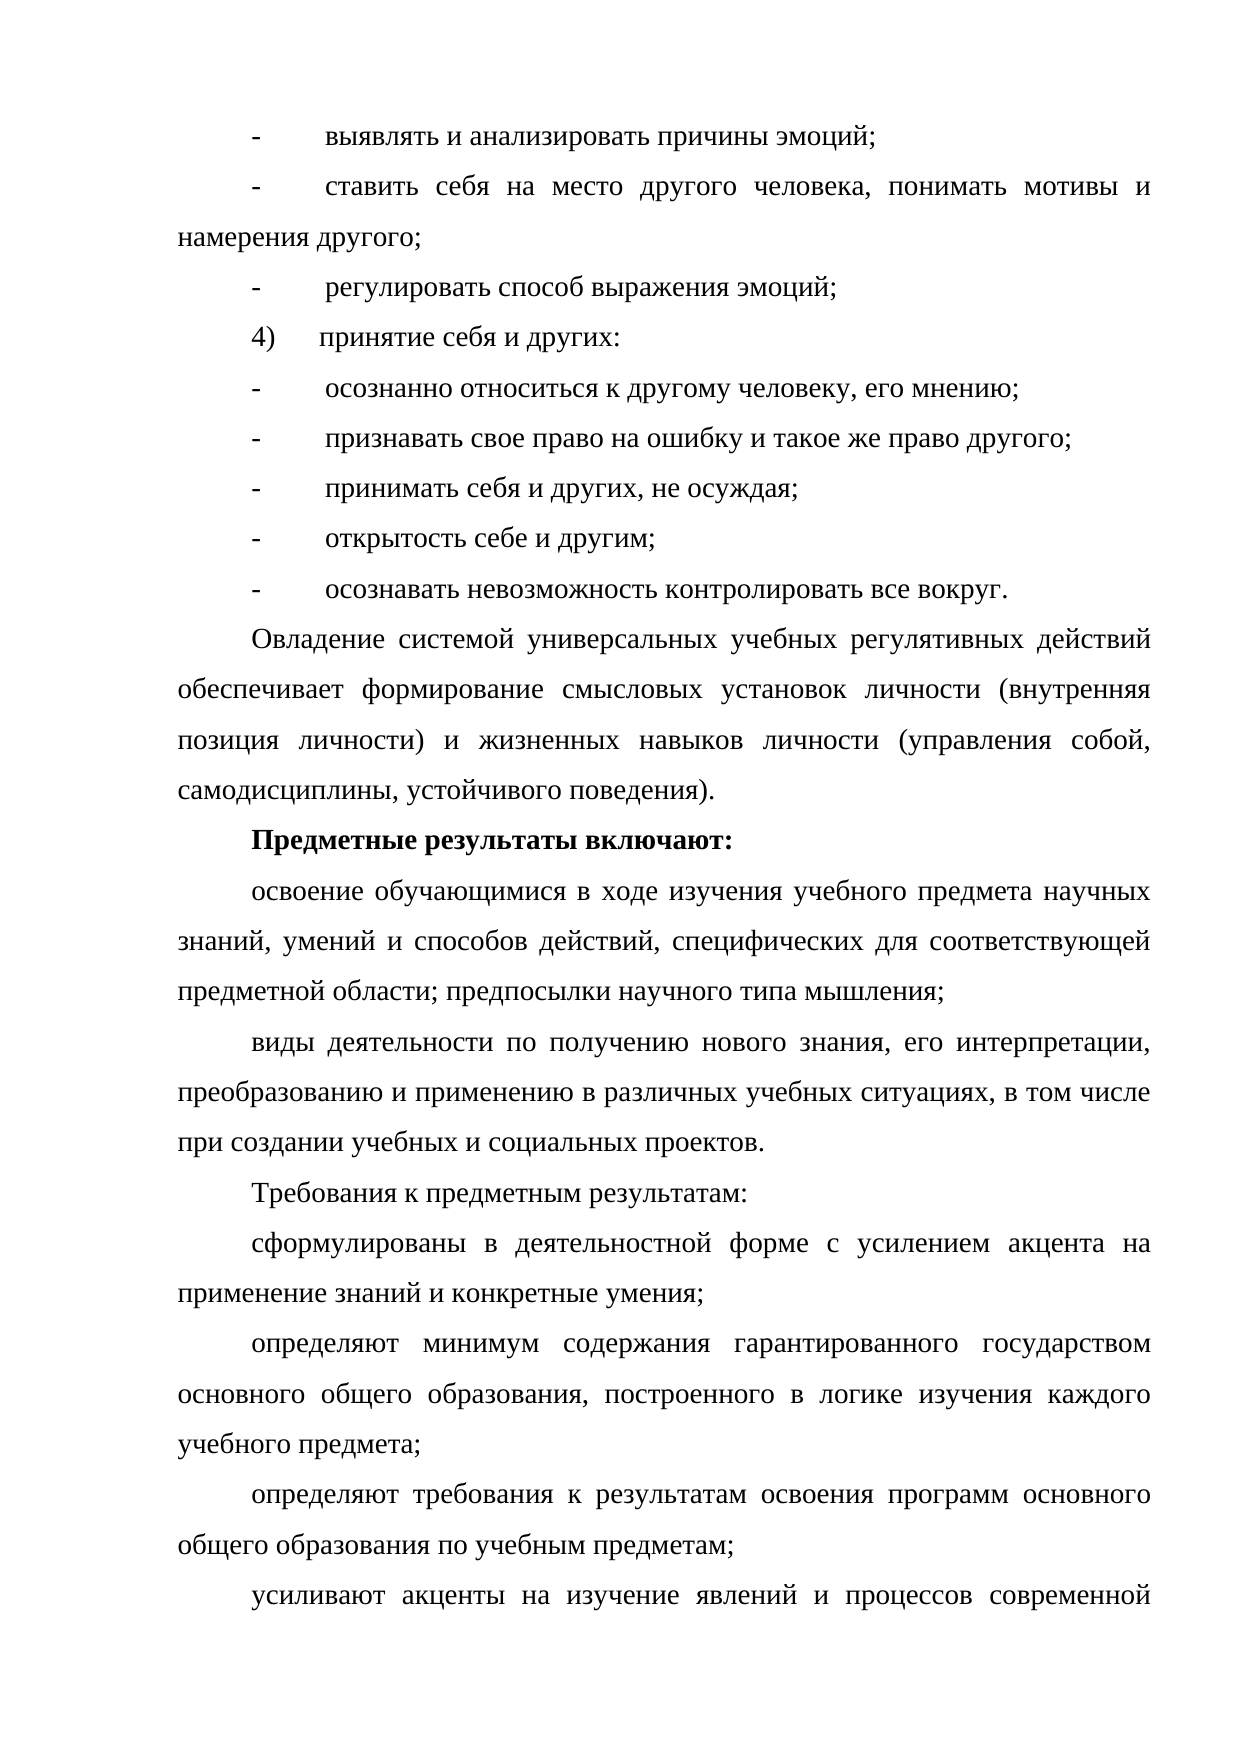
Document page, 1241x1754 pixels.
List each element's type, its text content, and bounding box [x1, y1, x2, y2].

list осознавать невозможность контролировать все вокруг. [177, 571, 1152, 604]
text Требования к предметным результатам: [177, 1175, 1152, 1208]
list открытость себе и другим; [177, 521, 1152, 554]
text сформулированы в деятельностной форме с усилением акцента на применение знаний и конкретные умения; [177, 1225, 1152, 1309]
list признавать свое право на ошибку и такое же право другого; [177, 420, 1152, 453]
text определяют требования к результатам освоения программ основного общего образования по учебным предметам; [177, 1477, 1152, 1560]
text Овладение системой универсальных учебных регулятивных действий обеспечивает формирование смысловых установок личности (внутренняя позиция личности) и жизненных навыков личности (управления собой, самодисциплины, устойчивого поведения). [177, 621, 1152, 806]
list ставить себя на место другого человека, понимать мотивы и намерения другого; [177, 168, 1152, 252]
list выявлять и анализировать причины эмоций; [177, 118, 1152, 152]
text виды деятельности по получению нового знания, его интерпретации, преобразованию и применению в различных учебных ситуациях, в том числе при создании учебных и социальных проектов. [177, 1024, 1152, 1158]
text освоение обучающимися в ходе изучения учебного предмета научных знаний, умений и способов действий, специфических для соответствующей предметной области; предпосылки научного типа мышления; [177, 873, 1152, 1007]
text 4) принятие себя и других: [177, 319, 1152, 353]
list осознанно относиться к другому человеку, его мнению; [177, 370, 1152, 403]
list регулировать способ выражения эмоций; [177, 269, 1152, 303]
text определяют минимум содержания гарантированного государством основного общего образования, построенного в логике изучения каждого учебного предмета; [177, 1326, 1152, 1460]
list принимать себя и других, не осуждая; [177, 470, 1152, 504]
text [177, 1577, 1152, 1611]
text Предметные результаты включают: [177, 822, 1152, 856]
